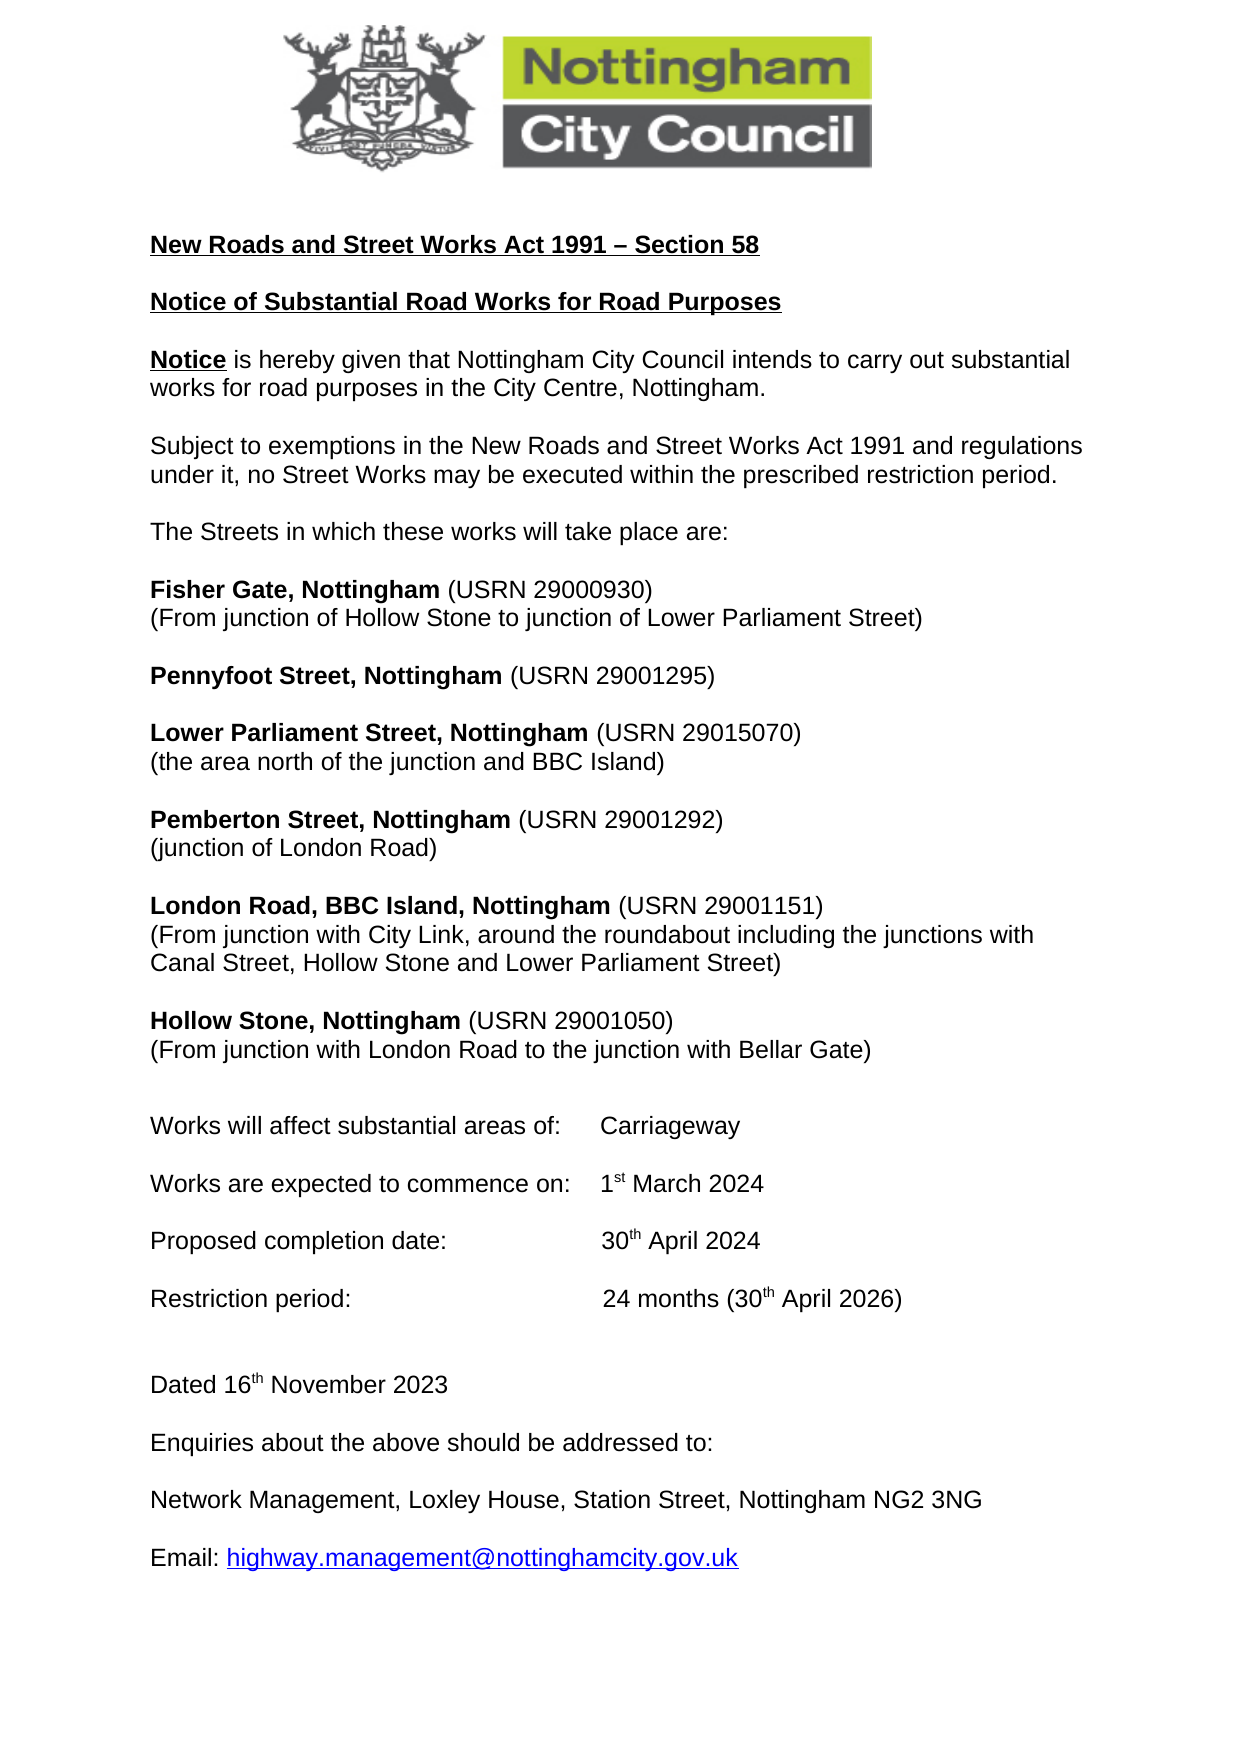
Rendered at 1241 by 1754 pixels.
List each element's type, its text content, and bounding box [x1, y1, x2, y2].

text Dated 16th November 2023 [150, 1370, 1090, 1399]
text Restriction period: 24 months (30th April 2026) [150, 1284, 1090, 1312]
text Notice of Substantial Road Works for Road Purposes [150, 287, 1090, 316]
text Hollow Stone, Nottingham (USRN 29001050) [150, 1006, 1090, 1034]
text The Streets in which these works will take place are: [150, 517, 1090, 546]
text Enquiries about the above should be addressed to: [150, 1427, 1090, 1456]
text Pemberton Street, Nottingham (USRN 29001292) [150, 804, 1090, 833]
text (junction of London Road) [150, 833, 1090, 862]
text (From junction with London Road to the junction with Bellar Gate) [150, 1034, 1090, 1063]
text London Road, BBC Island, Nottingham (USRN 29001151) [150, 891, 1090, 919]
text Fisher Gate, Nottingham (USRN 29000930) [150, 574, 1090, 603]
text Notice is hereby given that Nottingham City Council intends to carry out substantial works for road purposes in the City Centre, Nottingham. [150, 344, 1090, 402]
text New Roads and Street Works Act 1991 – Section 58 [150, 229, 1090, 258]
picture [282, 25, 872, 174]
text Works are expected to commence on: 1st March 2024 [150, 1169, 1090, 1197]
text (From junction of Hollow Stone to junction of Lower Parliament Street) [150, 603, 1090, 632]
text Network Management, Loxley House, Station Street, Nottingham NG2 3NG [150, 1485, 1090, 1514]
text Works will affect substantial areas of: Carriageway [150, 1111, 1090, 1140]
text (From junction with City Link, around the roundabout including the junctions with Canal Street, Hollow Stone and Lower Parliament Street) [150, 919, 1090, 977]
text Subject to exemptions in the New Roads and Street Works Act 1991 and regulations under it, no Street Works may be executed within the prescribed restriction period. [150, 431, 1090, 488]
text Pennyfoot Street, Nottingham (USRN 29001295) [150, 661, 1090, 689]
text Email: highway.management@nottinghamcity.gov.uk [150, 1542, 1090, 1571]
text Lower Parliament Street, Nottingham (USRN 29015070) [150, 718, 1090, 747]
text (the area north of the junction and BBC Island) [150, 747, 1090, 776]
text Proposed completion date: 30th April 2024 [150, 1226, 1090, 1255]
